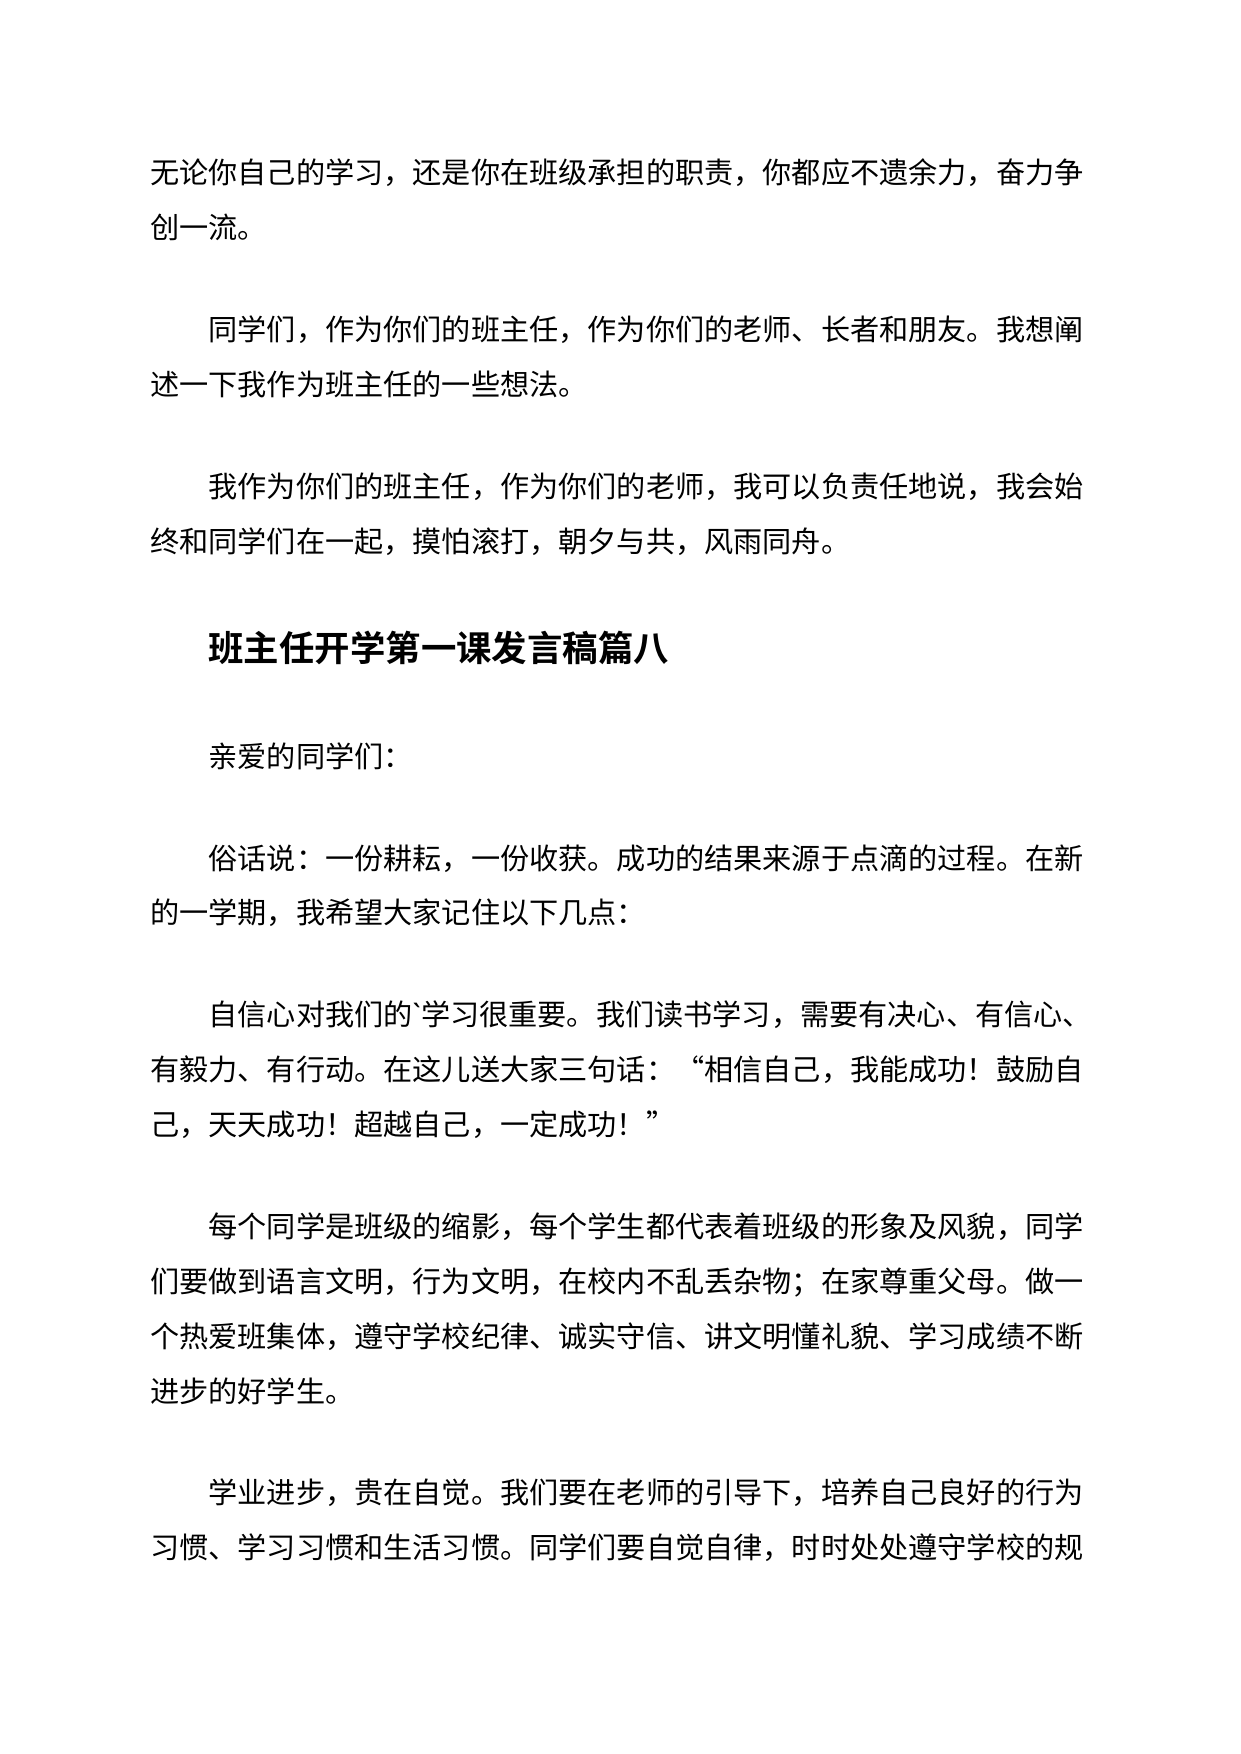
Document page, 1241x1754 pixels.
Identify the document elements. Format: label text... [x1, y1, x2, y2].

text 俗话说：一份耕耘，一份收获。成功的结果来源于点滴的过程。在新的一学期，我希望大家记住以下几点： [150, 835, 1090, 932]
text 亲爱的同学们： [150, 733, 1090, 776]
text 每个同学是班级的缩影，每个学生都代表着班级的形象及风貌，同学们要做到语言文明，行为文明，在校内不乱丢杂物；在家尊重父母。做一个热爱班集体，遵守学校纪律、诚实守信、讲文明懂礼貌、学习成绩不断进步的好学生。 [150, 1203, 1090, 1411]
text 我作为你们的班主任，作为你们的老师，我可以负责任地说，我会始终和同学们在一起，摸怕滚打，朝夕与共，风雨同舟。 [150, 463, 1090, 561]
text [150, 150, 1090, 247]
text 班主任开学第一课发言稿篇八 [150, 620, 1090, 671]
text 同学们，作为你们的班主任，作为你们的老师、长者和朋友。我想阐述一下我作为班主任的一些想法。 [150, 307, 1090, 404]
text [150, 1470, 1090, 1567]
text 自信心对我们的`学习很重要。我们读书学习，需要有决心、有信心、有毅力、有行动。在这儿送大家三句话：“相信自己，我能成功！鼓励自己，天天成功！超越自己，一定成功！” [150, 992, 1090, 1144]
